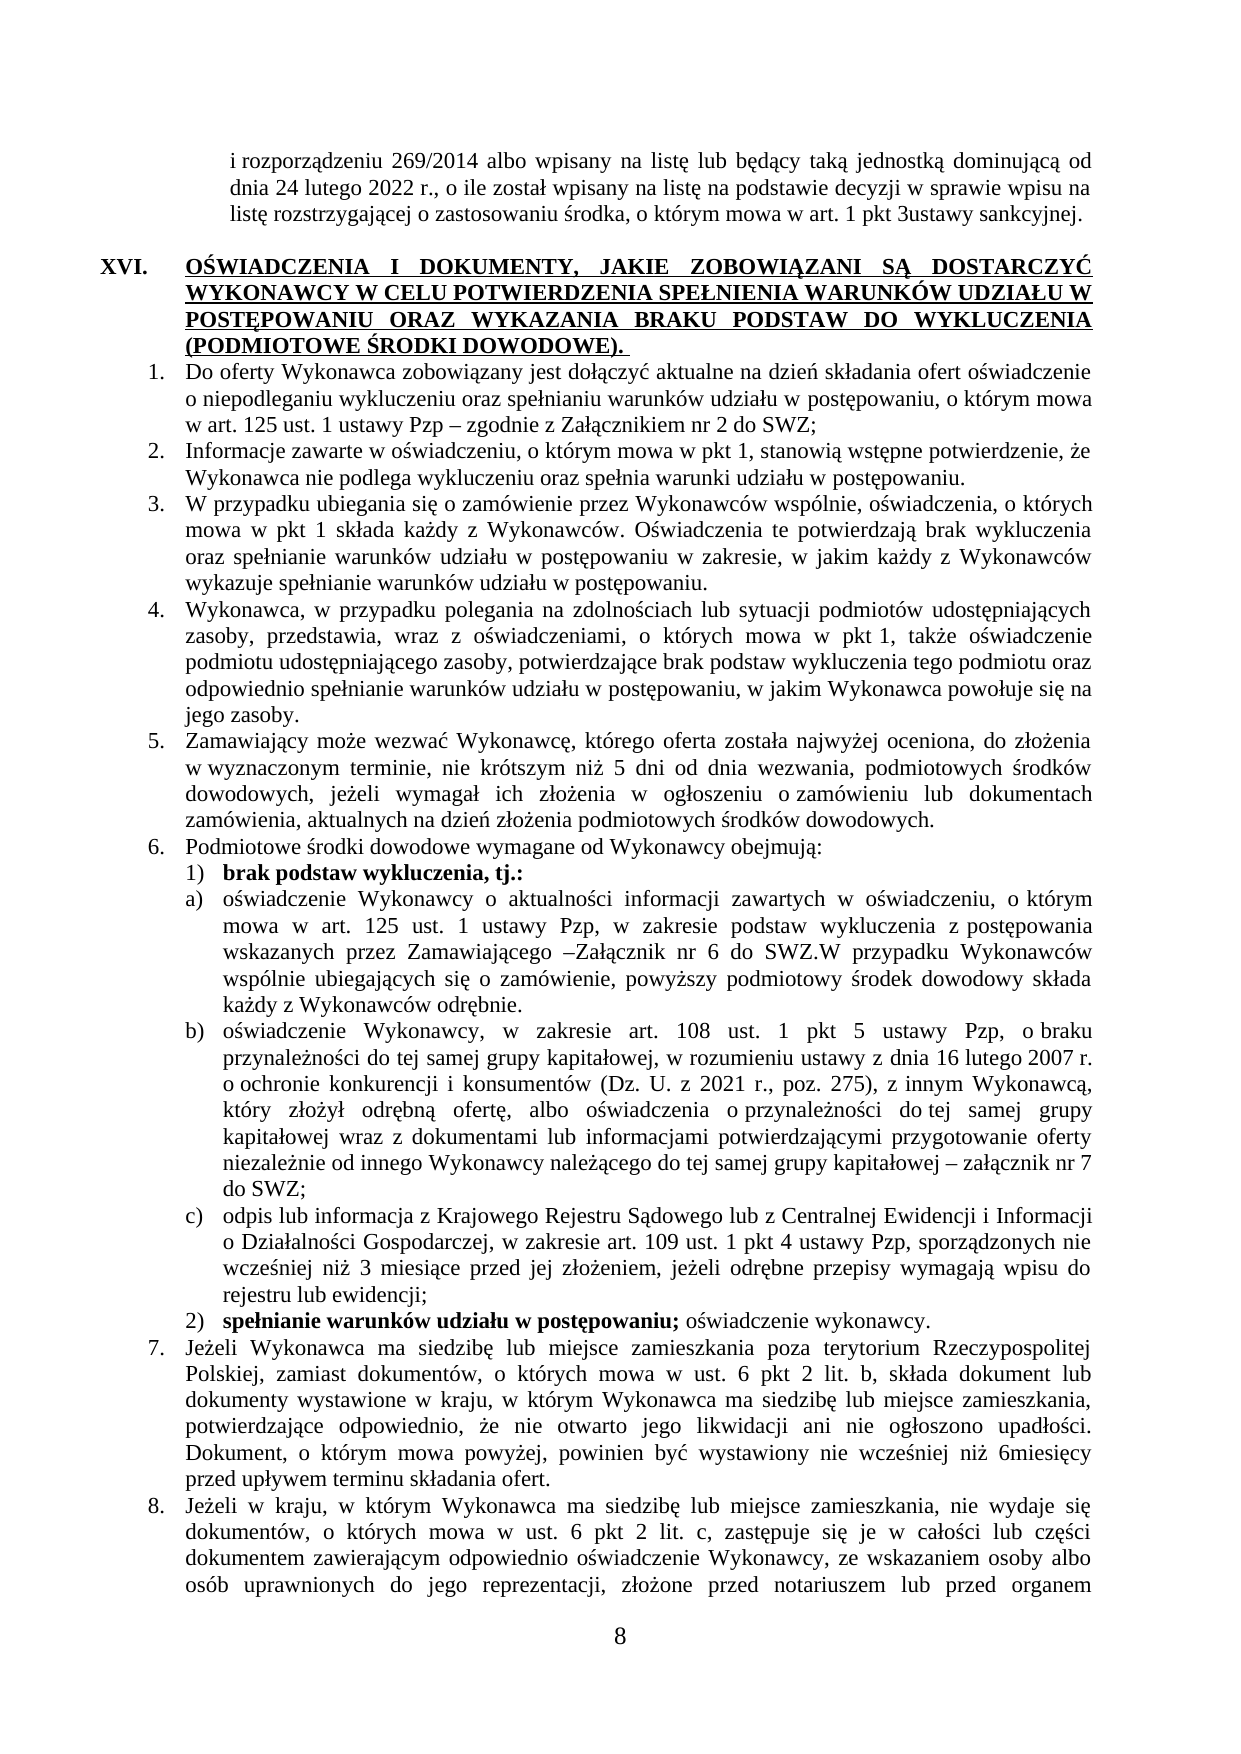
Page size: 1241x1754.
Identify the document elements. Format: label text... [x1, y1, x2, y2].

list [192, 148, 1093, 227]
list oświadczenie Wykonawcy, w zakresie art. 108 ust. 1 pkt 5 ustawy Pzp, o braku przynależności do tej samej grupy kapitałowej, w rozumieniu ustawy z dnia 16 lutego 2007 r. o ochronie konkurencji i konsumentów (Dz. U. z 2021 r., poz. 275), z innym Wykonawcą, który złożył odrębną ofertę, albo oświadczenia o przynależności do tej samej grupy kapitałowej wraz z dokumentami lub informacjami potwierdzającymi przygotowanie oferty niezależnie od innego Wykonawcy należącego do tej samej grupy kapitałowej – załącznik nr 7 do SWZ; [185, 1017, 1093, 1202]
list Wykonawca, w przypadku polegania na zdolnościach lub sytuacji podmiotów udostępniających zasoby, przedstawia, wraz z oświadczeniami, o których mowa w pkt 1, także oświadczenie podmiotu udostępniającego zasoby, potwierdzające brak podstaw wykluczenia tego podmiotu oraz odpowiednio spełnianie warunków udziału w postępowaniu, w jakim Wykonawca powołuje się na jego zasoby. [148, 596, 1093, 727]
list odpis lub informacja z Krajowego Rejestru Sądowego lub z Centralnej Ewidencji i Informacji o Działalności Gospodarczej, w zakresie art. 109 ust. 1 pkt 4 ustawy Pzp, sporządzonych nie wcześniej niż 3 miesiące przed jej złożeniem, jeżeli odrębne przepisy wymagają wpisu do rejestru lub ewidencji; [185, 1202, 1093, 1307]
list Jeżeli Wykonawca ma siedzibę lub miejsce zamieszkania poza terytorium Rzeczypospolitej Polskiej, zamiast dokumentów, o których mowa w ust. 6 pkt 2 lit. b, składa dokument lub dokumenty wystawione w kraju, w którym Wykonawca ma siedzibę lub miejsce zamieszkania, potwierdzające odpowiednio, że nie otwarto jego likwidacji ani nie ogłoszono upadłości. Dokument, o którym mowa powyżej, powinien być wystawiony nie wcześniej niż 6miesięcy przed upływem terminu składania ofert. [148, 1333, 1093, 1492]
list W przypadku ubiegania się o zamówienie przez Wykonawców wspólnie, oświadczenia, o których mowa w pkt 1 składa każdy z Wykonawców. Oświadczenia te potwierdzają brak wykluczenia oraz spełnianie warunków udziału w postępowaniu w zakresie, w jakim każdy z Wykonawców wykazuje spełnianie warunków udziału w postępowaniu. [148, 490, 1093, 596]
list OŚWIADCZENIA I DOKUMENTY, JAKIE ZOBOWIĄZANI SĄ DOSTARCZYĆ WYKONAWCY W CELU POTWIERDZENIA SPEŁNIENIA WARUNKÓW UDZIAŁU W POSTĘPOWANIU ORAZ WYKAZANIA BRAKU PODSTAW DO WYKLUCZENIA (PODMIOTOWE ŚRODKI DOWODOWE). [148, 253, 1093, 358]
list Zamawiający może wezwać Wykonawcę, którego oferta została najwyżej oceniona, do złożenia w wyznaczonym terminie, nie krótszym niż 5 dni od dnia wezwania, podmiotowych środków dowodowych, jeżeli wymagał ich złożenia w ogłoszeniu o zamówieniu lub dokumentach zamówienia, aktualnych na dzień złożenia podmiotowych środków dowodowych. [148, 727, 1093, 833]
list Do oferty Wykonawca zobowiązany jest dołączyć aktualne na dzień składania ofert oświadczenie o niepodleganiu wykluczeniu oraz spełnianiu warunków udziału w postępowaniu, o którym mowa w art. 125 ust. 1 ustawy Pzp – zgodnie z Załącznikiem nr 2 do SWZ; [148, 358, 1093, 437]
list Informacje zawarte w oświadczeniu, o którym mowa w pkt 1, stanowią wstępne potwierdzenie, że Wykonawca nie podlega wykluczeniu oraz spełnia warunki udziału w postępowaniu. [148, 437, 1093, 490]
list spełnianie warunków udziału w postępowaniu; oświadczenie wykonawcy. [185, 1307, 1093, 1333]
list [148, 1492, 1093, 1597]
list Podmiotowe środki dowodowe wymagane od Wykonawcy obejmują: [148, 833, 1093, 859]
list oświadczenie Wykonawcy o aktualności informacji zawartych w oświadczeniu, o którym mowa w art. 125 ust. 1 ustawy Pzp, w zakresie podstaw wykluczenia z postępowania wskazanych przez Zamawiającego –Załącznik nr 6 do SWZ.W przypadku Wykonawców wspólnie ubiegających się o zamówienie, powyższy podmiotowy środek dowodowy składa każdy z Wykonawców odrębnie. [185, 886, 1093, 1017]
list brak podstaw wykluczenia, tj.: [185, 859, 1093, 886]
